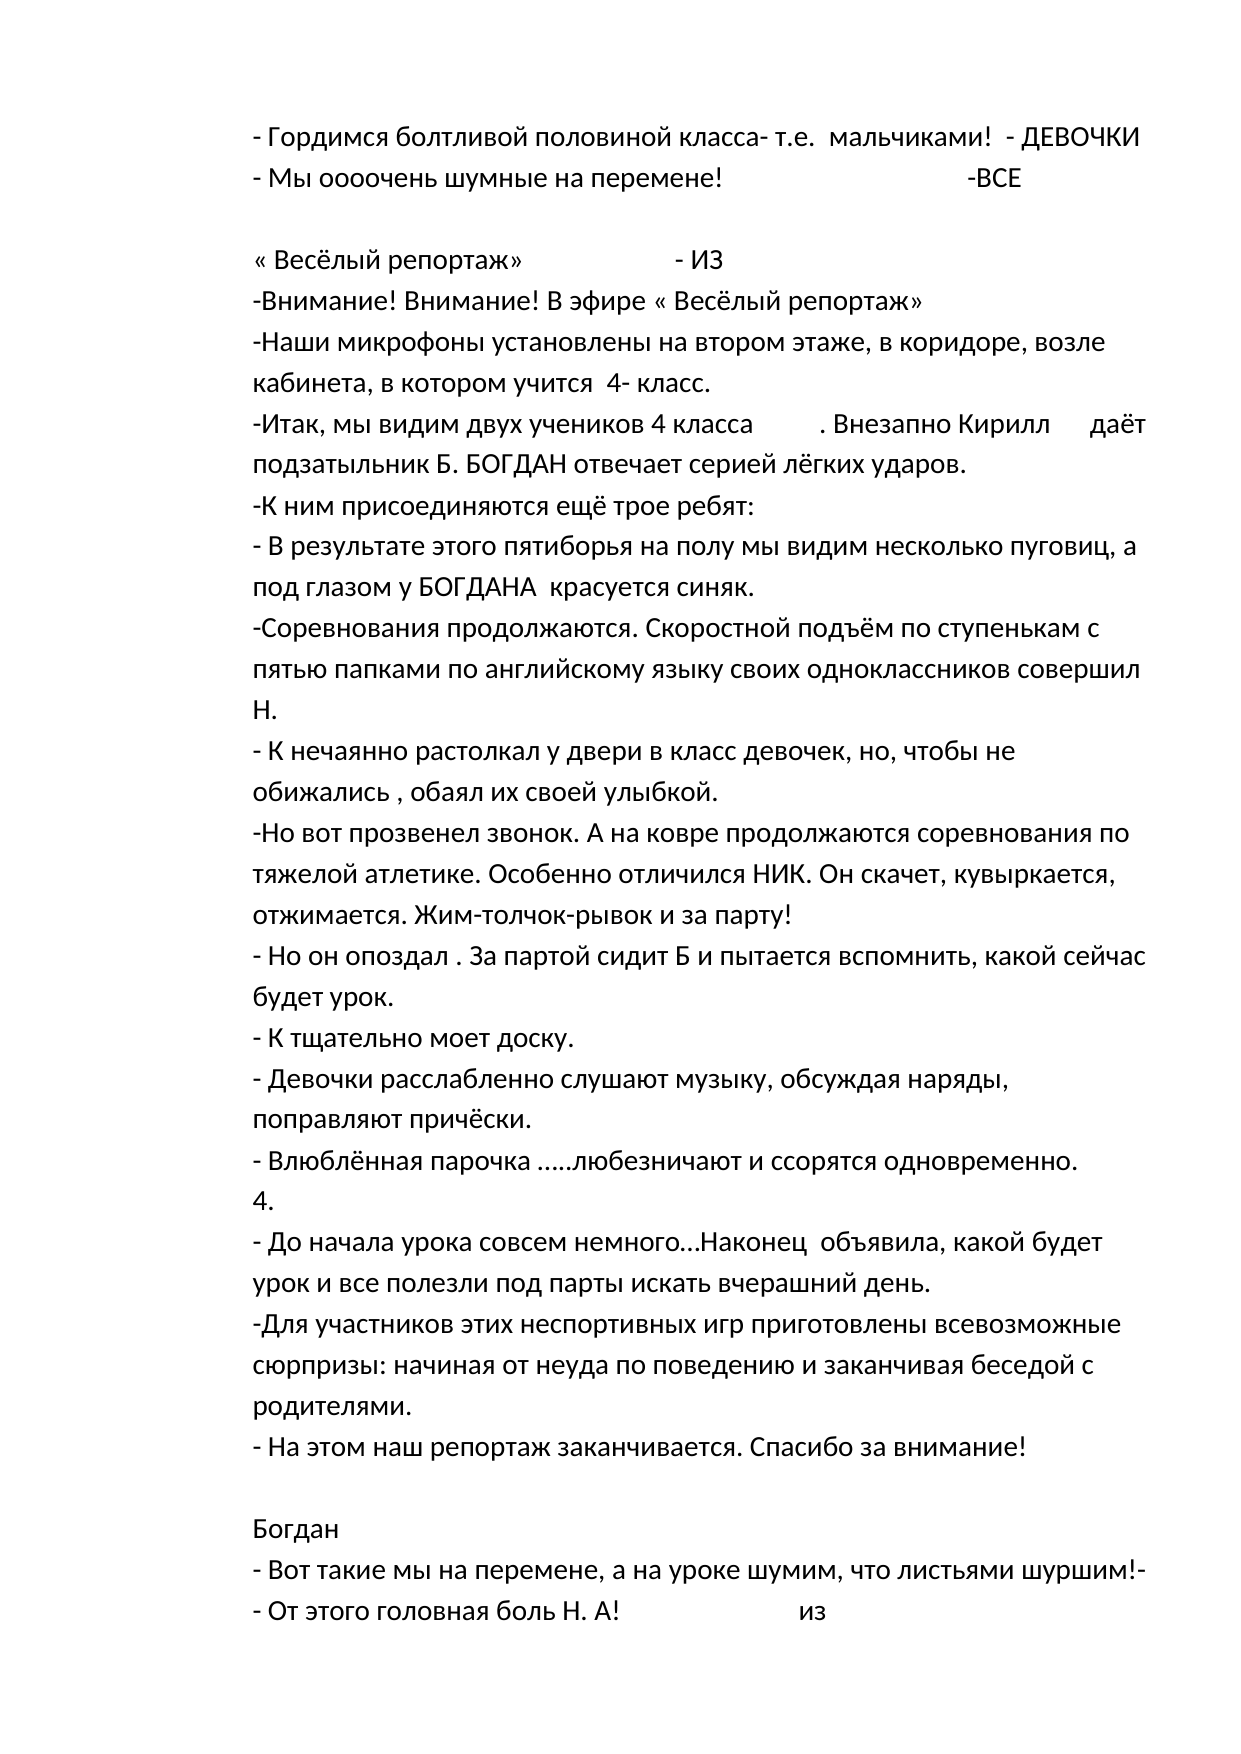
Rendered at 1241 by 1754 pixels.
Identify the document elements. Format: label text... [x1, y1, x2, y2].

list - В результате этого пятиборья на полу мы видим несколько пуговиц, а под глазом у БОГДАНА красуется синяк. [252, 527, 1152, 604]
list -Для участников этих неспортивных игр приготовлены всевозможные сюрпризы: начиная от неуда по поведению и заканчивая беседой с родителями. [252, 1305, 1152, 1423]
list -Наши микрофоны установлены на втором этаже, в коридоре, возле кабинета, в котором учится 4- класс. [252, 323, 1152, 399]
list - Вот такие мы на перемене, а на уроке шумим, что листьями шуршим!- [252, 1551, 1152, 1587]
list - Мы оооочень шумные на перемене! -ВСЕ [252, 159, 1152, 195]
list -Внимание! Внимание! В эфире « Весёлый репортаж» [252, 282, 1152, 317]
list -Но вот прозвенел звонок. А на ковре продолжаются соревнования по тяжелой атлетике. Особенно отличился НИК. Он скачет, кувыркается, отжимается. Жим-толчок-рывок и за парту! [252, 814, 1152, 932]
list - К тщательно моет доску. [252, 1019, 1152, 1054]
list « Весёлый репортаж» - ИЗ [252, 241, 1152, 277]
list - Но он опоздал . За партой сидит Б и пытается вспомнить, какой сейчас будет урок. [252, 937, 1152, 1013]
list - Гордимся болтливой половиной класса- т.е. мальчиками! - ДЕВОЧКИ [252, 118, 1152, 154]
list Богдан [252, 1510, 1152, 1546]
list - К нечаянно растолкал у двери в класс девочек, но, чтобы не обижались , обаял их своей улыбкой. [252, 732, 1152, 809]
list - На этом наш репортаж заканчивается. Спасибо за внимание! [252, 1428, 1152, 1464]
list - От этого головная боль Н. А! из [252, 1592, 1152, 1627]
list -Соревнования продолжаются. Скоростной подъём по ступенькам с пятью папками по английскому языку своих одноклассников совершил Н. [252, 609, 1152, 727]
list -К ним присоединяются ещё трое ребят: [252, 487, 1152, 522]
list -Итак, мы видим двух учеников 4 класса . Внезапно Кирилл даёт подзатыльник Б. БОГДАН отвечает серией лёгких ударов. [252, 405, 1152, 481]
list - До начала урока совсем немного…Наконец объявила, какой будет урок и все полезли под парты искать вчерашний день. [252, 1223, 1152, 1300]
list - Влюблённая парочка …..любезничают и ссорятся одновременно. 4. [252, 1142, 1152, 1218]
list - Девочки расслабленно слушают музыку, обсуждая наряды, поправляют причёски. [252, 1060, 1152, 1136]
